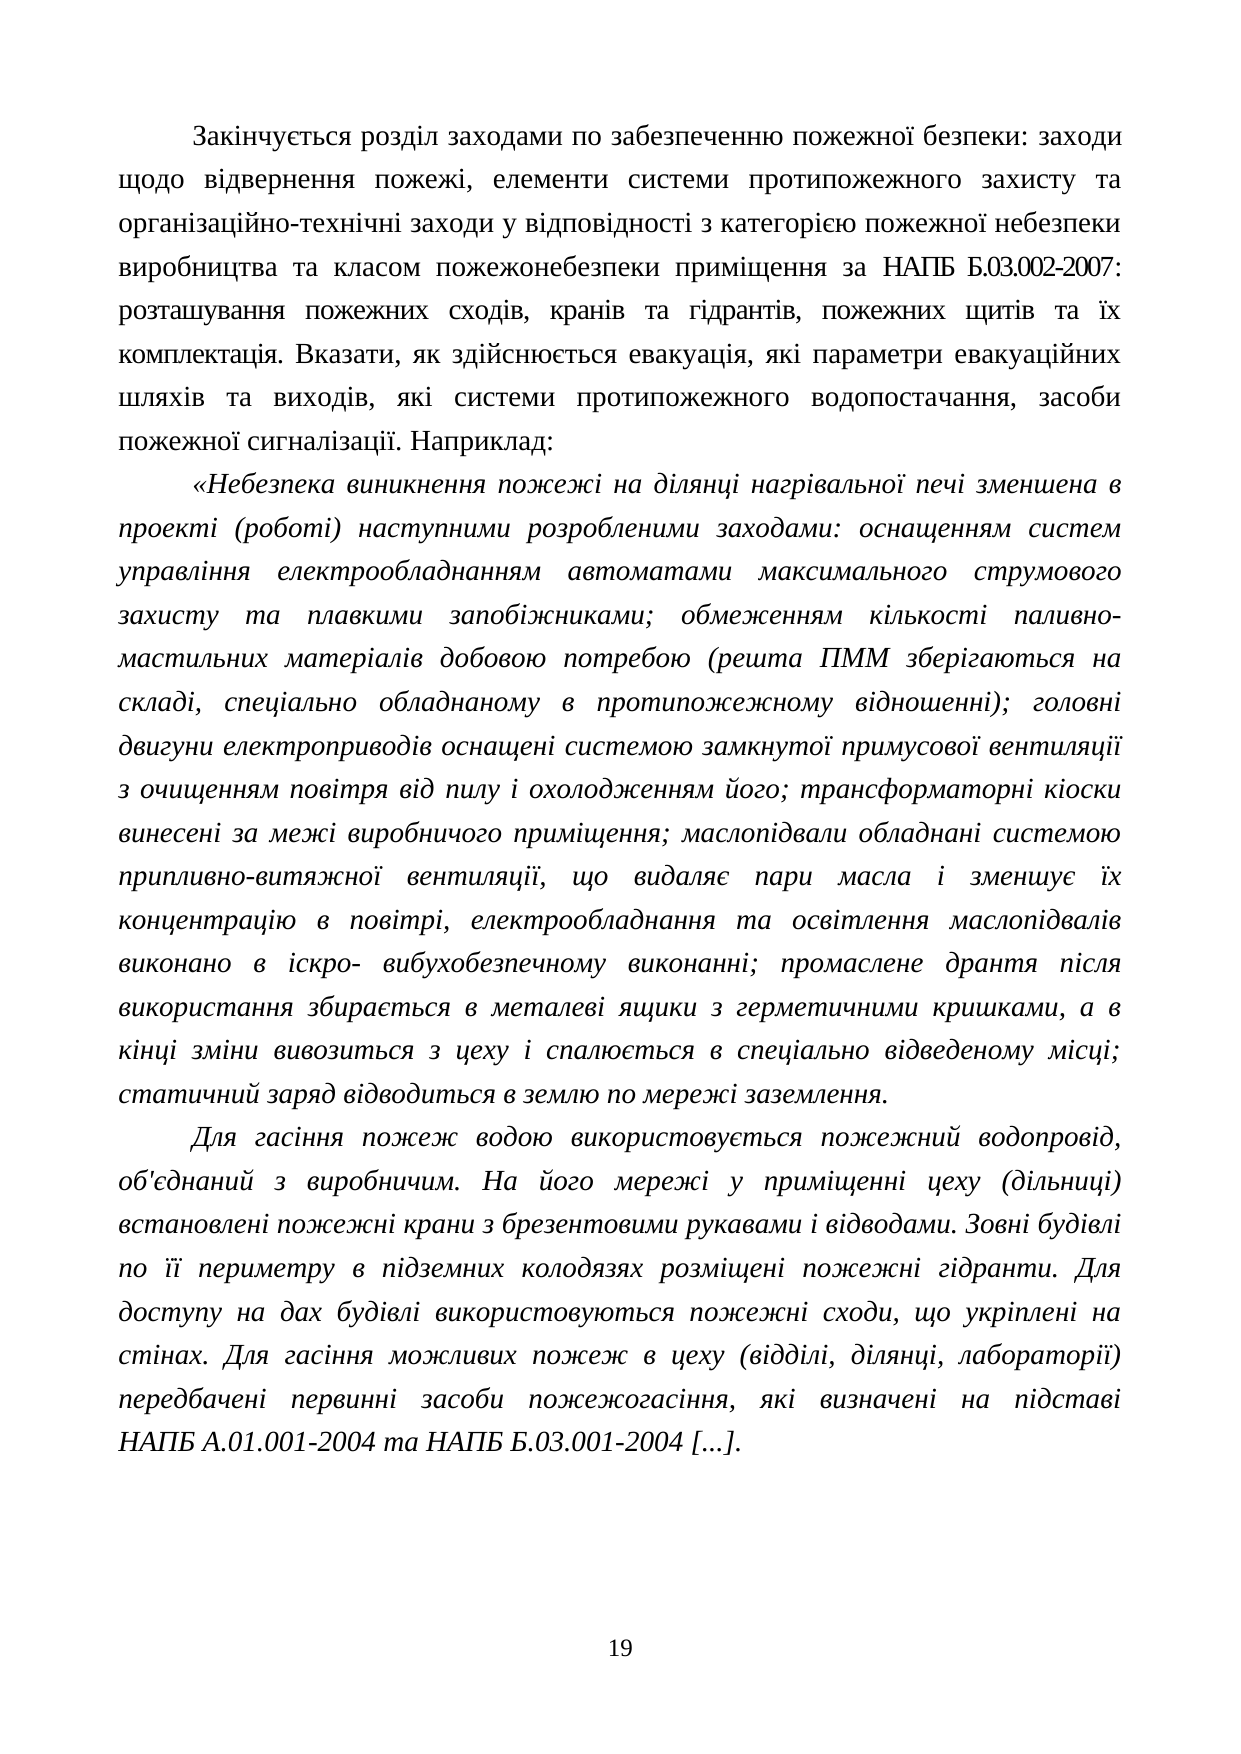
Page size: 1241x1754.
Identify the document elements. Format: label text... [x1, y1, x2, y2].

text Закінчується розділ заходами по забезпеченню пожежної безпеки: заходи щодо відвернення пожежі, елементи системи протипожежного захисту та організаційно-технічні заходи у відповідності з категорією пожежної небезпеки виробництва та класом пожежонебезпеки приміщення за НАПБ Б.03.002-2007: розташування пожежних сходів, кранів та гідрантів, пожежних щитів та їх комплектація. Вказати, як здійснюється евакуація, які параметри евакуаційних шляхів та виходів, які системи протипожежного водопостачання, засоби пожежної сигналізації. Наприклад: [118, 118, 1122, 456]
text «Небезпека виникнення пожежі на ділянці нагрівальної печі зменшена в проекті (роботі) наступними розробленими заходами: оснащенням систем управління електрообладнанням автоматами максимального струмового захисту та плавкими запобіжниками; обмеженням кількості паливно-мастильних матеріалів добовою потребою (решта ПММ зберігаються на складі, спеціально обладнаному в протипожежному відношенні); головні двигуни електроприводів оснащені системою замкнутої примусової вентиляції з очищенням повітря від пилу і охолодженням його; трансформаторні кіоски винесені за межі виробничого приміщення; маслопідвали обладнані системою припливно-витяжної вентиляції, що видаляє пари масла і зменшує їх концентрацію в повітрі, електрообладнання та освітлення маслопідвалів виконано в іскро- вибухобезпечному виконанні; промаслене дрантя після використання збирається в металеві ящики з герметичними кришками, а в кінці зміни вивозиться з цеху і спалюється в спеціально відведеному місці; статичний заряд відводиться в землю по мережі заземлення. [118, 466, 1122, 1109]
text Для гасіння пожеж водою використовується пожежний водопровід, об'єднаний з виробничим. На його мережі у приміщенні цеху (дільниці) встановлені пожежні крани з брезентовими рукавами і відводами. Зовні будівлі по її периметру в підземних колодязях розміщені пожежні гідранти. Для доступу на дах будівлі використовуються пожежні сходи, що укріплені на стінах. Для гасіння можливих пожеж в цеху (відділі, ділянці, лабораторії) передбачені первинні засоби пожежогасіння, які визначені на підставі НАПБ А.01.001-2004 та НАПБ Б.03.001-2004 [...]. [118, 1119, 1122, 1458]
